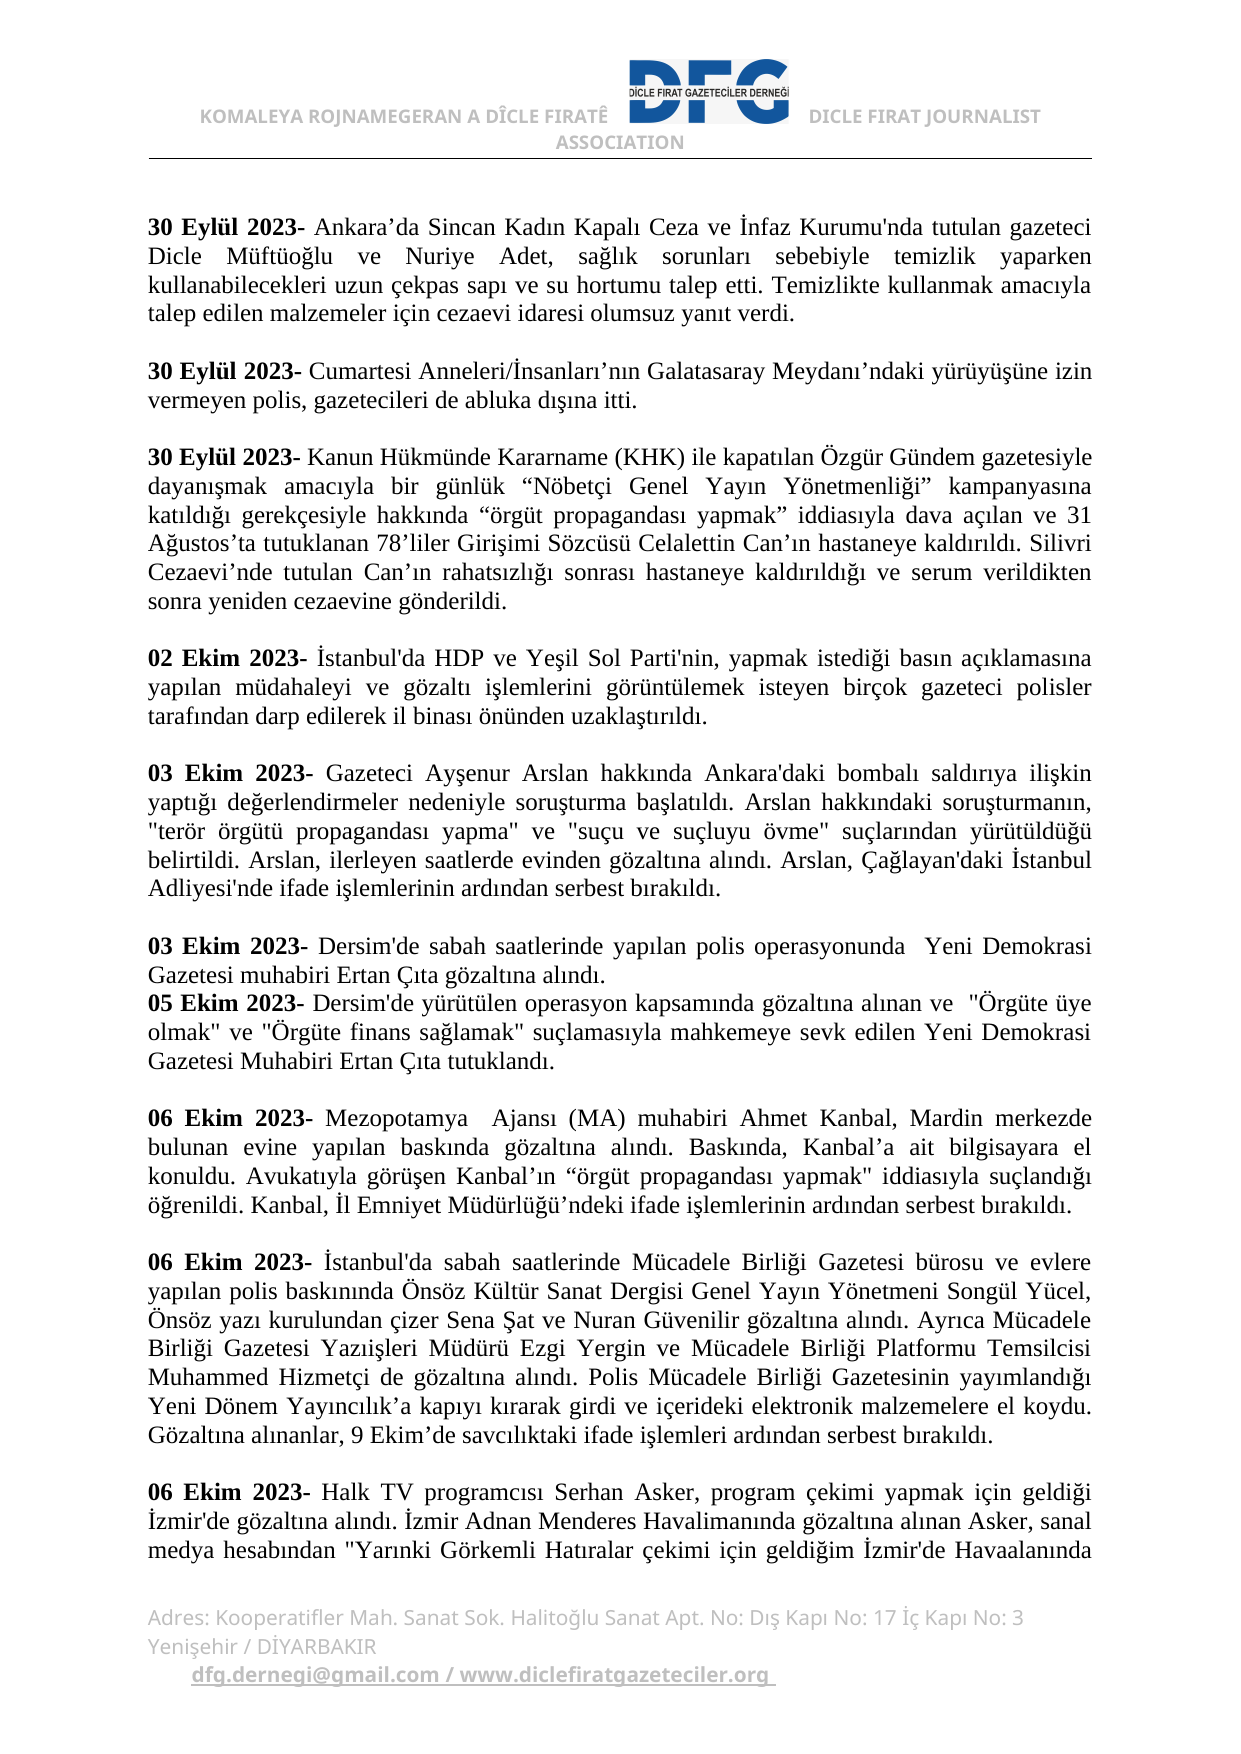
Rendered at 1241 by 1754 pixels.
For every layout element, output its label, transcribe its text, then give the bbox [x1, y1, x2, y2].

text 05 Ekim 2023- Dersim'de yürütülen operasyon kapsamında gözaltına alınan ve "Örgüte üye olmak" ve "Örgüte finans sağlamak" suçlamasıyla mahkemeye sevk edilen Yeni Demokrasi Gazetesi Muhabiri Ertan Çıta tutuklandı. [148, 988, 1093, 1075]
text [148, 1477, 1093, 1563]
text 30 Eylül 2023- Cumartesi Anneleri/İnsanları’nın Galatasaray Meydanı’ndaki yürüyüşüne izin vermeyen polis, gazetecileri de abluka dışına itti. [148, 356, 1093, 413]
text 30 Eylül 2023- Kanun Hükmünde Kararname (KHK) ile kapatılan Özgür Gündem gazetesiyle dayanışmak amacıyla bir günlük “Nöbetçi Genel Yayın Yönetmenliği” kampanyasına katıldığı gerekçesiyle hakkında “örgüt propagandası yapmak” iddiasıyla dava açılan ve 31 Ağustos’ta tutuklanan 78’liler Girişimi Sözcüsü Celalettin Can’ın hastaneye kaldırıldı. Silivri Cezaevi’nde tutulan Can’ın rahatsızlığı sonrası hastaneye kaldırıldığı ve serum verildikten sonra yeniden cezaevine gönderildi. [148, 442, 1093, 615]
text 06 Ekim 2023- Mezopotamya Ajansı (MA) muhabiri Ahmet Kanbal, Mardin merkezde bulunan evine yapılan baskında gözaltına alındı. Baskında, Kanbal’a ait bilgisayara el konuldu. Avukatıyla görüşen Kanbal’ın “örgüt propagandası yapmak" iddiasıyla suçlandığı öğrenildi. Kanbal, İl Emniyet Müdürlüğü’ndeki ifade işlemlerinin ardından serbest bırakıldı. [148, 1103, 1093, 1218]
text 06 Ekim 2023- İstanbul'da sabah saatlerinde Mücadele Birliği Gazetesi bürosu ve evlere yapılan polis baskınında Önsöz Kültür Sanat Dergisi Genel Yayın Yönetmeni Songül Yücel, Önsöz yazı kurulundan çizer Sena Şat ve Nuran Güvenilir gözaltına alındı. Ayrıca Mücadele Birliği Gazetesi Yazıişleri Müdürü Ezgi Yergin ve Mücadele Birliği Platformu Temsilcisi Muhammed Hizmetçi de gözaltına alındı. Polis Mücadele Birliği Gazetesinin yayımlandığı Yeni Dönem Yayıncılık’a kapıyı kırarak girdi ve içerideki elektronik malzemelere el koydu. Gözaltına alınanlar, 9 Ekim’de savcılıktaki ifade işlemleri ardından serbest bırakıldı. [148, 1247, 1093, 1448]
text 02 Ekim 2023- İstanbul'da HDP ve Yeşil Sol Parti'nin, yapmak istediği basın açıklamasına yapılan müdahaleyi ve gözaltı işlemlerini görüntülemek isteyen birçok gazeteci polisler tarafından darp edilerek il binası önünden uzaklaştırıldı. [148, 643, 1093, 730]
picture [629, 59, 789, 124]
text 03 Ekim 2023- Dersim'de sabah saatlerinde yapılan polis operasyonunda Yeni Demokrasi Gazetesi muhabiri Ertan Çıta gözaltına alındı. [148, 931, 1093, 988]
text 30 Eylül 2023- Ankara’da Sincan Kadın Kapalı Ceza ve İnfaz Kurumu'nda tutulan gazeteci Dicle Müftüoğlu ve Nuriye Adet, sağlık sorunları sebebiyle temizlik yaparken kullanabilecekleri uzun çekpas sapı ve su hortumu talep etti. Temizlikte kullanmak amacıyla talep edilen malzemeler için cezaevi idaresi olumsuz yanıt verdi. [148, 212, 1093, 327]
text 03 Ekim 2023- Gazeteci Ayşenur Arslan hakkında Ankara'daki bombalı saldırıya ilişkin yaptığı değerlendirmeler nedeniyle soruşturma başlatıldı. Arslan hakkındaki soruşturmanın, "terör örgütü propagandası yapma" ve "suçu ve suçluyu övme" suçlarından yürütüldüğü belirtildi. Arslan, ilerleyen saatlerde evinden gözaltına alındı. Arslan, Çağlayan'daki İstanbul Adliyesi'nde ifade işlemlerinin ardından serbest bırakıldı. [148, 758, 1093, 902]
